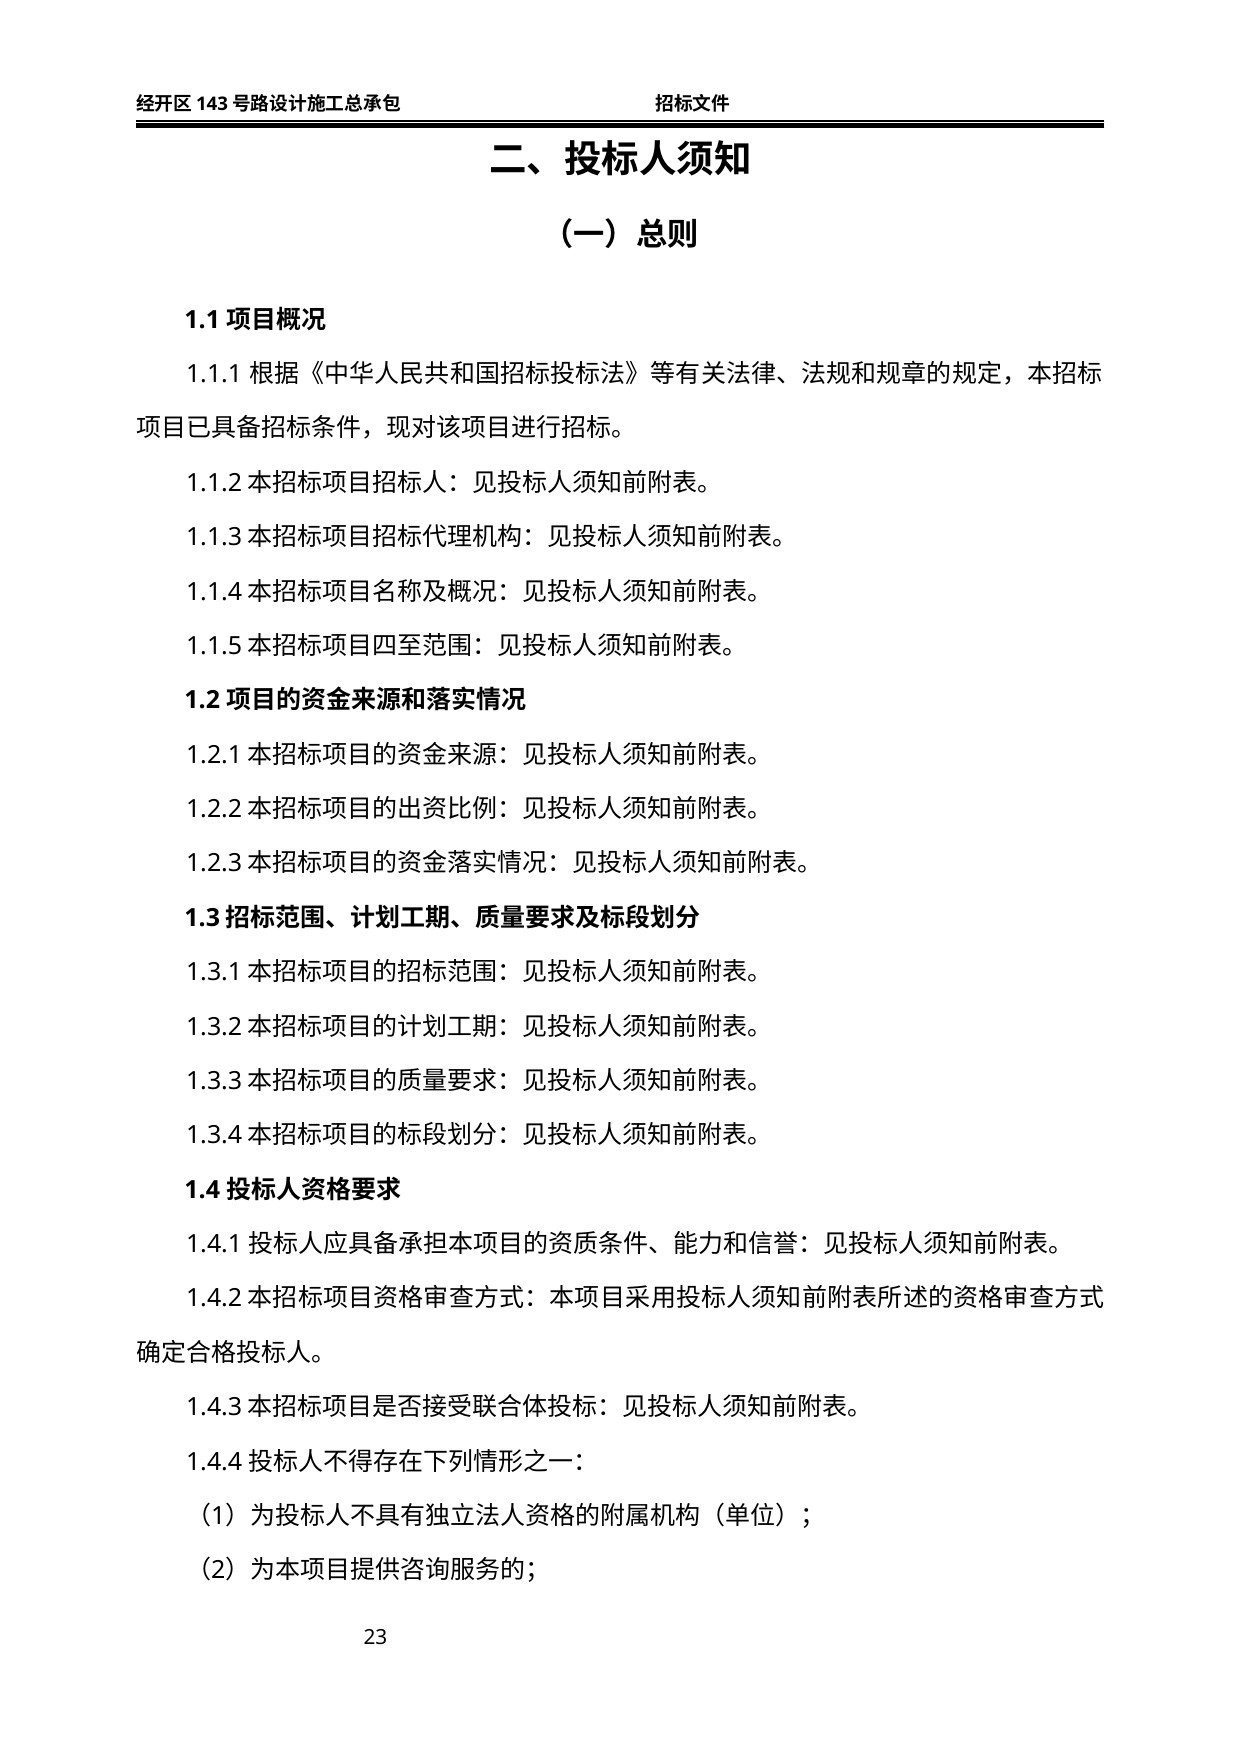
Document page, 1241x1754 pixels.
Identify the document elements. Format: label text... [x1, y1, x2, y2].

text 1.4.4 投标人不得存在下列情形之一： [136, 1441, 1104, 1477]
text 1.1.3本招标项目招标代理机构：见投标人须知前附表。 [136, 517, 1104, 553]
text 1.2.1本招标项目的资金来源：见投标人须知前附表。 [136, 734, 1104, 770]
text （2）为本项目提供咨询服务的； [136, 1550, 1104, 1586]
text 1.3.2本招标项目的计划工期：见投标人须知前附表。 [136, 1006, 1104, 1042]
subtitle 1.1 项目概况 [136, 299, 1104, 335]
text 1.1.4本招标项目名称及概况：见投标人须知前附表。 [136, 571, 1104, 607]
subtitle 1.4 投标人资格要求 [136, 1169, 1104, 1205]
text 1.2.2本招标项目的出资比例：见投标人须知前附表。 [136, 788, 1104, 825]
text 1.1.1 根据《中华人民共和国招标投标法》等有关法律、法规和规章的规定，本招标项目已具备招标条件，现对该项目进行招标。 [136, 353, 1104, 444]
text 1.4.2本招标项目资格审查方式：本项目采用投标人须知前附表所述的资格审查方式确定合格投标人。 [136, 1278, 1104, 1368]
text 1.4.3本招标项目是否接受联合体投标：见投标人须知前附表。 [136, 1387, 1104, 1423]
text 1.3.1本招标项目的招标范围：见投标人须知前附表。 [136, 952, 1104, 988]
text 1.3.3本招标项目的质量要求：见投标人须知前附表。 [136, 1060, 1104, 1097]
text 1.4.1 投标人应具备承担本项目的资质条件、能力和信誉：见投标人须知前附表。 [136, 1223, 1104, 1260]
text 1.3.4本招标项目的标段划分：见投标人须知前附表。 [136, 1115, 1104, 1151]
subtitle （一）总则 [136, 209, 1104, 254]
text 1.1.2本招标项目招标人：见投标人须知前附表。 [136, 462, 1104, 498]
subtitle 1.3招标范围、计划工期、质量要求及标段划分 [136, 897, 1104, 933]
subtitle 1.2 项目的资金来源和落实情况 [136, 680, 1104, 716]
subtitle 二、投标人须知 [136, 136, 1104, 182]
text （1）为投标人不具有独立法人资格的附属机构（单位）； [136, 1495, 1104, 1532]
text 1.1.5本招标项目四至范围：见投标人须知前附表。 [136, 625, 1104, 662]
text 1.2.3本招标项目的资金落实情况：见投标人须知前附表。 [136, 843, 1104, 879]
